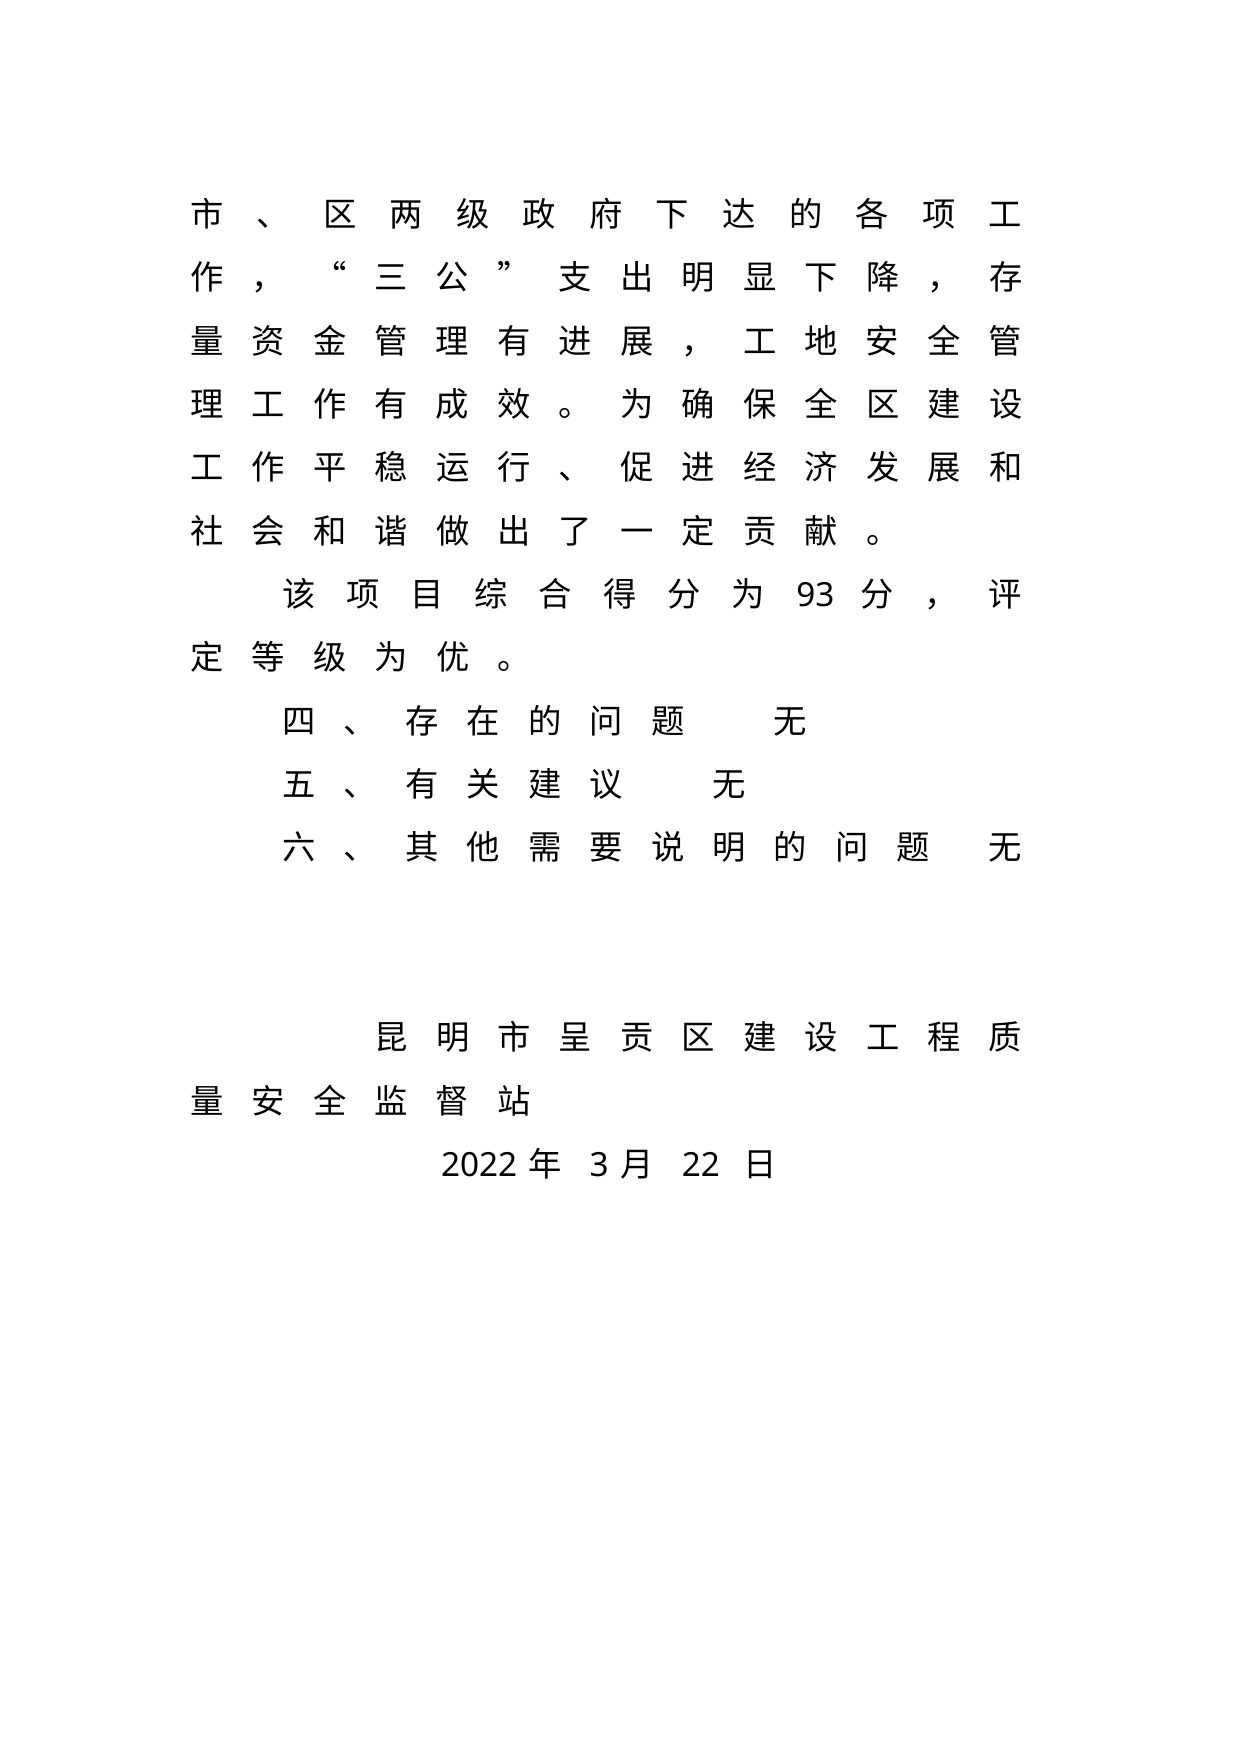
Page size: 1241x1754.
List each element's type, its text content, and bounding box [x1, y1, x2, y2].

text 四、存在的问题 无 [190, 687, 1050, 750]
text 2022年3月22日 [190, 1130, 1050, 1194]
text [190, 180, 1050, 560]
text 昆明市呈贡区建设工程质量安全监督站 [190, 1004, 1050, 1130]
text 五、有关建议 无 [190, 750, 1050, 814]
text 该项目综合得分为93分，评定等级为优。 [190, 560, 1050, 687]
text 六、其他需要说明的问题 无 [190, 814, 1050, 877]
